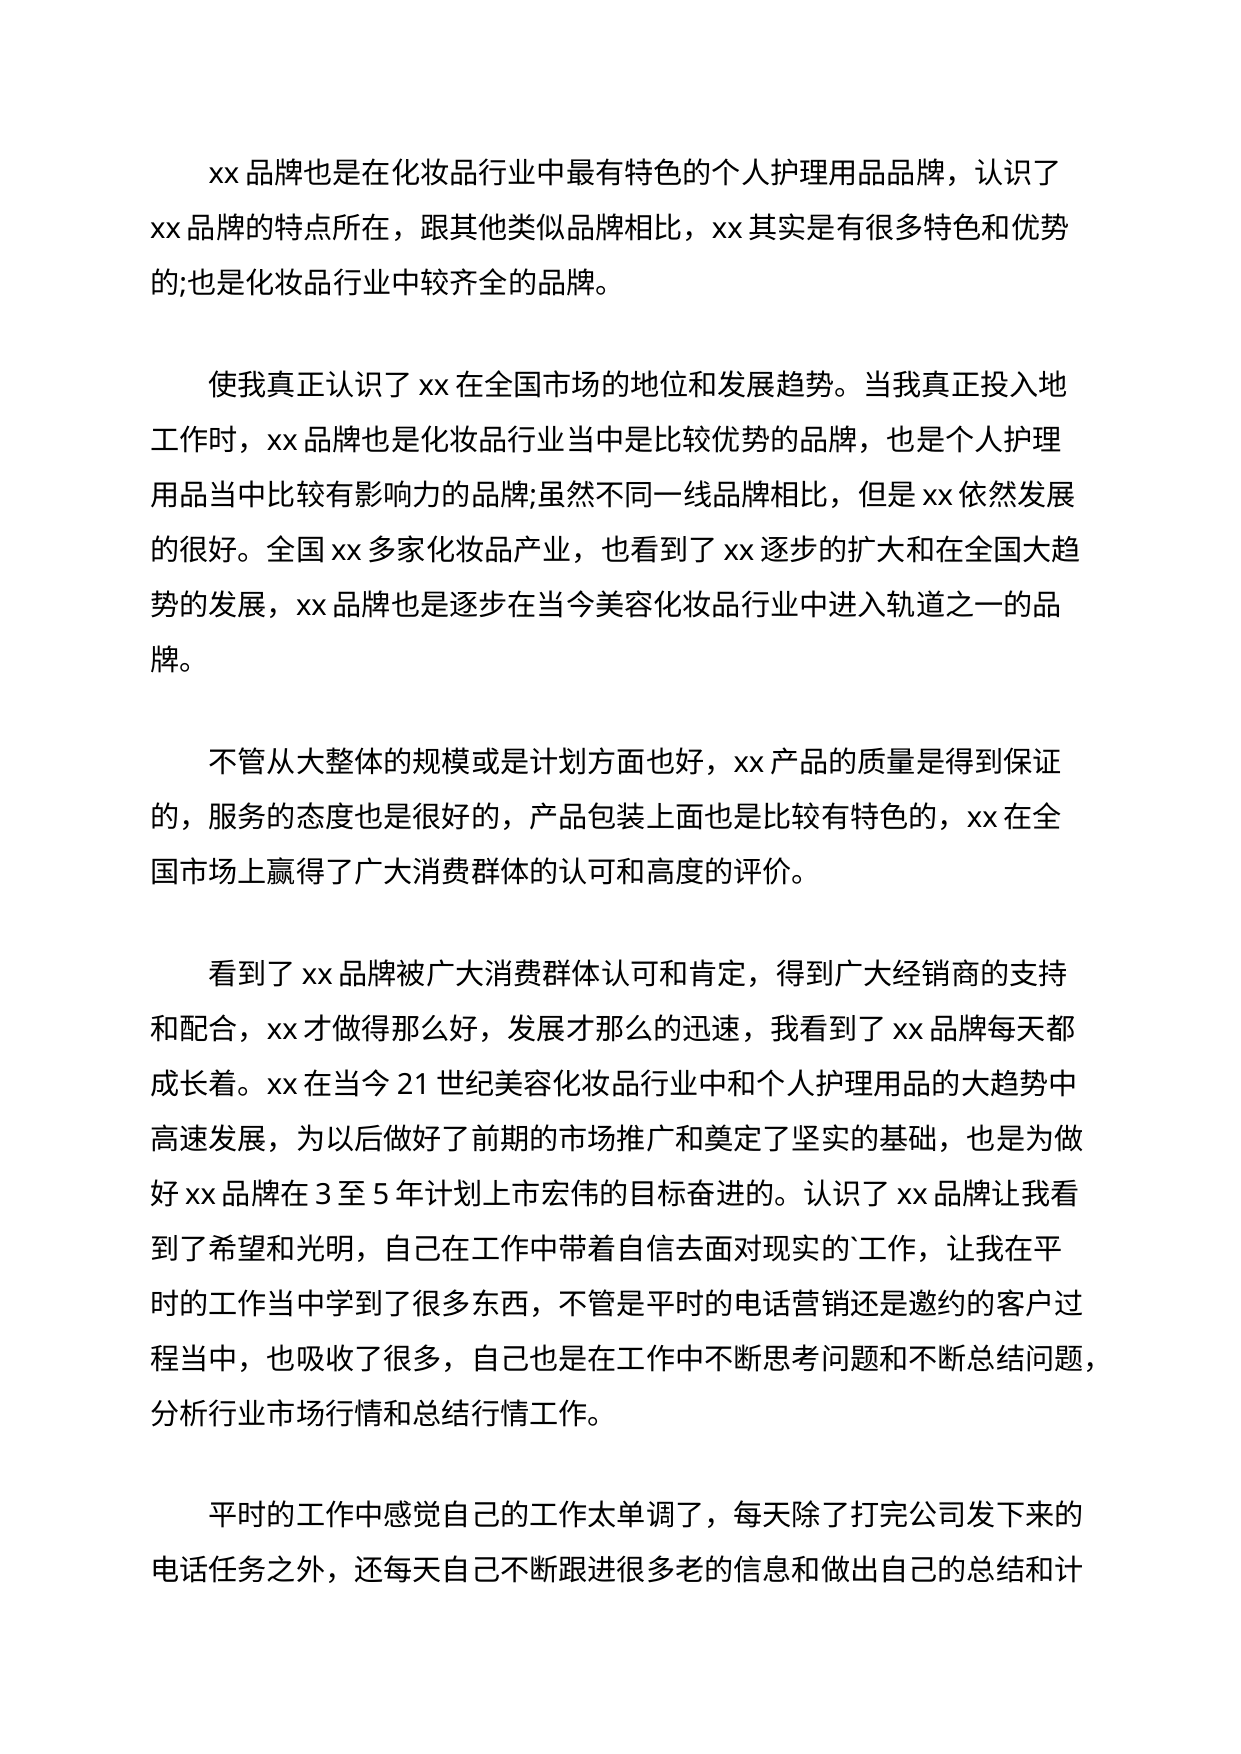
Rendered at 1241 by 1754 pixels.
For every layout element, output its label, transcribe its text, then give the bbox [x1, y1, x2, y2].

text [150, 1492, 1090, 1589]
text xx品牌也是在化妆品行业中最有特色的个人护理用品品牌，认识了xx品牌的特点所在，跟其他类似品牌相比，xx其实是有很多特色和优势的;也是化妆品行业中较齐全的品牌。 [150, 150, 1090, 302]
text 不管从大整体的规模或是计划方面也好，xx产品的质量是得到保证的，服务的态度也是很好的，产品包装上面也是比较有特色的，xx在全国市场上赢得了广大消费群体的认可和高度的评价。 [150, 739, 1090, 891]
text 使我真正认识了xx在全国市场的地位和发展趋势。当我真正投入地工作时，xx品牌也是化妆品行业当中是比较优势的品牌，也是个人护理用品当中比较有影响力的品牌;虽然不同一线品牌相比，但是xx依然发展的很好。全国xx多家化妆品产业，也看到了xx逐步的扩大和在全国大趋势的发展，xx品牌也是逐步在当今美容化妆品行业中进入轨道之一的品牌。 [150, 362, 1090, 679]
text 看到了xx品牌被广大消费群体认可和肯定，得到广大经销商的支持和配合，xx才做得那么好，发展才那么的迅速，我看到了xx品牌每天都成长着。xx在当今21世纪美容化妆品行业中和个人护理用品的大趋势中高速发展，为以后做好了前期的市场推广和奠定了坚实的基础，也是为做好xx品牌在3至5年计划上市宏伟的目标奋进的。认识了xx品牌让我看到了希望和光明，自己在工作中带着自信去面对现实的`工作，让我在平时的工作当中学到了很多东西，不管是平时的电话营销还是邀约的客户过程当中，也吸收了很多，自己也是在工作中不断思考问题和不断总结问题，分析行业市场行情和总结行情工作。 [150, 951, 1090, 1432]
